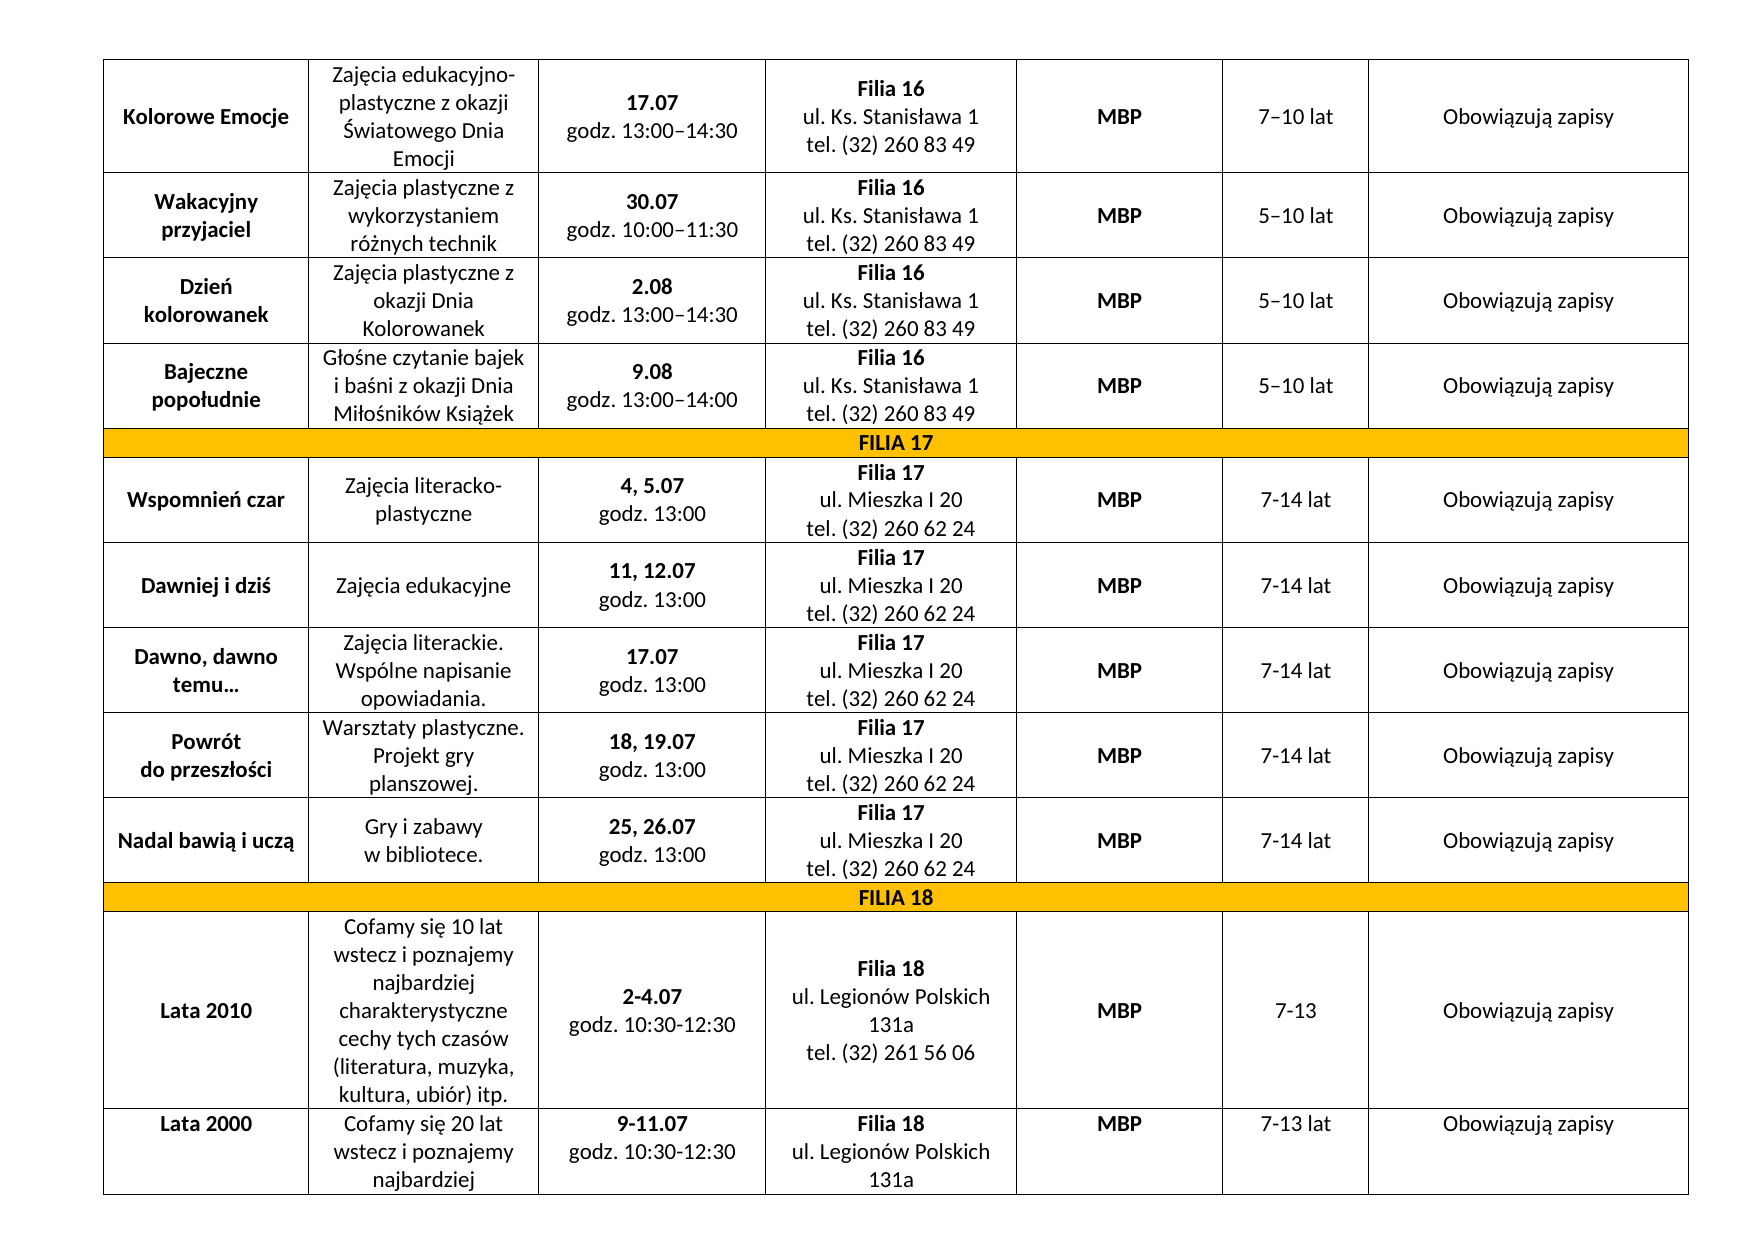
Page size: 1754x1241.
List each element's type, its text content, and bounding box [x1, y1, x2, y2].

table_cell MBP [1017, 258, 1222, 342]
table_cell Zajęcia literacko- plastyczne [309, 458, 538, 542]
table_cell 9.08 godz. 13:00–14:00 [539, 344, 765, 427]
table_cell Filia 17 ul. Mieszka I 20 tel. (32) 260 62 24 [766, 713, 1016, 797]
table_cell Obowiązują zapisy [1369, 628, 1688, 712]
table_cell Dzień kolorowanek [104, 258, 308, 342]
table_cell Wakacyjny przyjaciel [104, 173, 308, 257]
table_cell Lata 2010 [104, 912, 308, 1108]
table_cell Zajęcia literackie. Wspólne napisanie opowiadania. [309, 628, 538, 712]
table_cell Dawniej i dziś [104, 543, 308, 627]
table_cell Obowiązują zapisy [1369, 543, 1688, 627]
table_cell 5–10 lat [1223, 258, 1368, 342]
table_cell Bajeczne popołudnie [104, 344, 308, 427]
table_cell FILIA 18 [104, 883, 1688, 911]
table_cell 7-14 lat [1223, 543, 1368, 627]
table_cell MBP [1017, 543, 1222, 627]
table_cell MBP [1017, 713, 1222, 797]
table_cell 7-13 [1223, 912, 1368, 1108]
table_cell 7-14 lat [1223, 713, 1368, 797]
table_cell Obowiązują zapisy [1369, 60, 1688, 172]
table_cell Obowiązują zapisy [1369, 713, 1688, 797]
table_cell 2-4.07 godz. 10:30-12:30 [539, 912, 765, 1108]
table_cell MBP [1017, 798, 1222, 882]
table_cell Obowiązują zapisy [1369, 1109, 1688, 1193]
table_cell Gry i zabawy w bibliotece. [309, 798, 538, 882]
table_cell MBP [1017, 912, 1222, 1108]
table_cell Kolorowe Emocje [104, 60, 308, 172]
table_cell 7-14 lat [1223, 458, 1368, 542]
table_cell 4, 5.07 godz. 13:00 [539, 458, 765, 542]
table_cell Filia 16 ul. Ks. Stanisława 1 tel. (32) 260 83 49 [766, 344, 1016, 427]
table_cell 30.07 godz. 10:00–11:30 [539, 173, 765, 257]
table_cell Filia 17 ul. Mieszka I 20 tel. (32) 260 62 24 [766, 458, 1016, 542]
table_cell Zajęcia edukacyjno-plastyczne z okazji Światowego Dnia Emocji [309, 60, 538, 172]
table_cell Filia 17 ul. Mieszka I 20 tel. (32) 260 62 24 [766, 628, 1016, 712]
table_cell 5–10 lat [1223, 344, 1368, 427]
table_cell Filia 16 ul. Ks. Stanisława 1 tel. (32) 260 83 49 [766, 173, 1016, 257]
table_cell 25, 26.07 godz. 13:00 [539, 798, 765, 882]
table_cell Filia 17 ul. Mieszka I 20 tel. (32) 260 62 24 [766, 543, 1016, 627]
table_cell MBP [1017, 173, 1222, 257]
table_cell Wspomnień czar [104, 458, 308, 542]
table_cell Obowiązują zapisy [1369, 173, 1688, 257]
table_cell MBP [1017, 344, 1222, 427]
table_cell Nadal bawią i uczą [104, 798, 308, 882]
table_cell Obowiązują zapisy [1369, 912, 1688, 1108]
table_cell 5–10 lat [1223, 173, 1368, 257]
table_cell Warsztaty plastyczne. Projekt gry planszowej. [309, 713, 538, 797]
table_cell 18, 19.07 godz. 13:00 [539, 713, 765, 797]
table_cell 17.07 godz. 13:00 [539, 628, 765, 712]
table_cell 17.07 godz. 13:00–14:30 [539, 60, 765, 172]
table_cell FILIA 17 [104, 429, 1688, 457]
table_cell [766, 1109, 1016, 1193]
table_cell 7-14 lat [1223, 628, 1368, 712]
table_cell MBP [1017, 628, 1222, 712]
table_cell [539, 1109, 765, 1193]
table_cell Głośne czytanie bajek i baśni z okazji Dnia Miłośników Książek [309, 344, 538, 427]
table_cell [309, 1109, 538, 1193]
table_cell Obowiązują zapisy [1369, 458, 1688, 542]
table_cell MBP [1017, 60, 1222, 172]
table_cell Zajęcia plastyczne z okazji Dnia Kolorowanek [309, 258, 538, 342]
table_cell Obowiązują zapisy [1369, 258, 1688, 342]
table_cell 7–10 lat [1223, 60, 1368, 172]
table_cell Obowiązują zapisy [1369, 798, 1688, 882]
table_cell Obowiązują zapisy [1369, 344, 1688, 427]
table_cell 2.08 godz. 13:00–14:30 [539, 258, 765, 342]
table_cell 7-13 lat [1223, 1109, 1368, 1193]
table_cell Filia 16 ul. Ks. Stanisława 1 tel. (32) 260 83 49 [766, 258, 1016, 342]
table_cell Lata 2000 [104, 1109, 308, 1193]
table_cell Zajęcia plastyczne z wykorzystaniem różnych technik [309, 173, 538, 257]
table_cell Filia 18 ul. Legionów Polskich 131a tel. (32) 261 56 06 [766, 912, 1016, 1108]
table_cell Cofamy się 10 lat wstecz i poznajemy najbardziej charakterystyczne cechy tych czasów (literatura, muzyka, kultura, ubiór) itp. [309, 912, 538, 1108]
table_cell Filia 17 ul. Mieszka I 20 tel. (32) 260 62 24 [766, 798, 1016, 882]
table_cell Zajęcia edukacyjne [309, 543, 538, 627]
table_cell MBP [1017, 1109, 1222, 1193]
table_cell Filia 16 ul. Ks. Stanisława 1 tel. (32) 260 83 49 [766, 60, 1016, 172]
table_cell 7-14 lat [1223, 798, 1368, 882]
table_cell 11, 12.07 godz. 13:00 [539, 543, 765, 627]
table_cell Powrót do przeszłości [104, 713, 308, 797]
table_cell Dawno, dawno temu… [104, 628, 308, 712]
table_cell MBP [1017, 458, 1222, 542]
